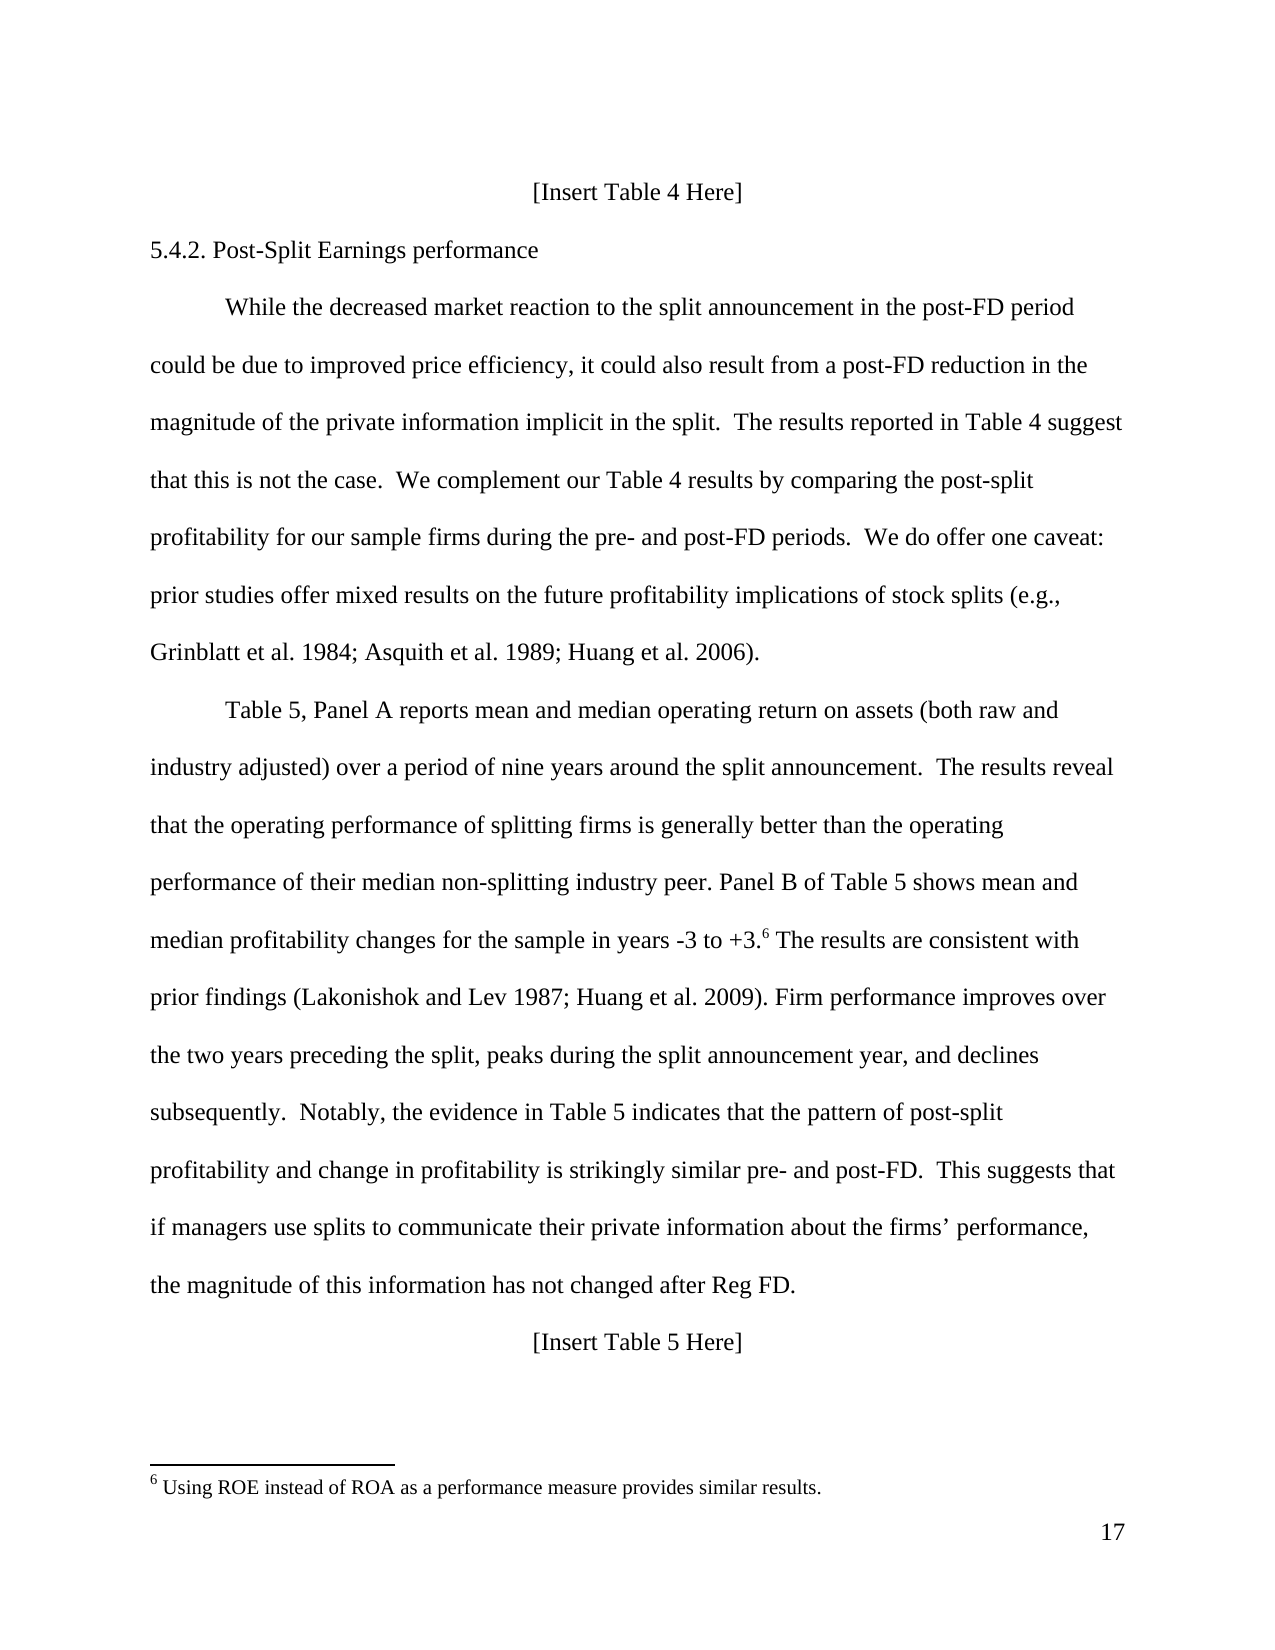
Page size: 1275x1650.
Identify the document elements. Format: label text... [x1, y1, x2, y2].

text 5.4.2. Post-Split Earnings performance [150, 235, 1125, 263]
text While the decreased market reaction to the split announcement in the post-FD period could be due to improved price efficiency, it could also result from a post-FD reduction in the magnitude of the private information implicit in the split. The results reported in Table 4 suggest that this is not the case. We complement our Table 4 results by comparing the post-split profitability for our sample firms during the pre- and post-FD periods. We do offer one caveat: prior studies offer mixed results on the future profitability implications of stock splits (e.g., Grinblatt et al. 1984; Asquith et al. 1989; Huang et al. 2006). [150, 292, 1125, 666]
text Table 5, Panel A reports mean and median operating return on assets (both raw and industry adjusted) over a period of nine years around the split announcement. The results reveal that the operating performance of splitting firms is generally better than the operating performance of their median non-splitting industry peer. Panel B of Table 5 shows mean and median profitability changes for the sample in years -3 to +3. The results are consistent with prior findings (Lakonishok and Lev 1987; Huang et al. 2009). Firm performance improves over the two years preceding the split, peaks during the split announcement year, and declines subsequently. Notably, the evidence in Table 5 indicates that the pattern of post-split profitability and change in profitability is strikingly similar pre- and post-FD. This suggests that if managers use splits to communicate their private information about the firms’ performance, the magnitude of this information has not changed after Reg FD. [150, 695, 1125, 1298]
text [Insert Table 4 Here] [150, 177, 1125, 206]
text [Insert Table 5 Here] [150, 1327, 1125, 1356]
